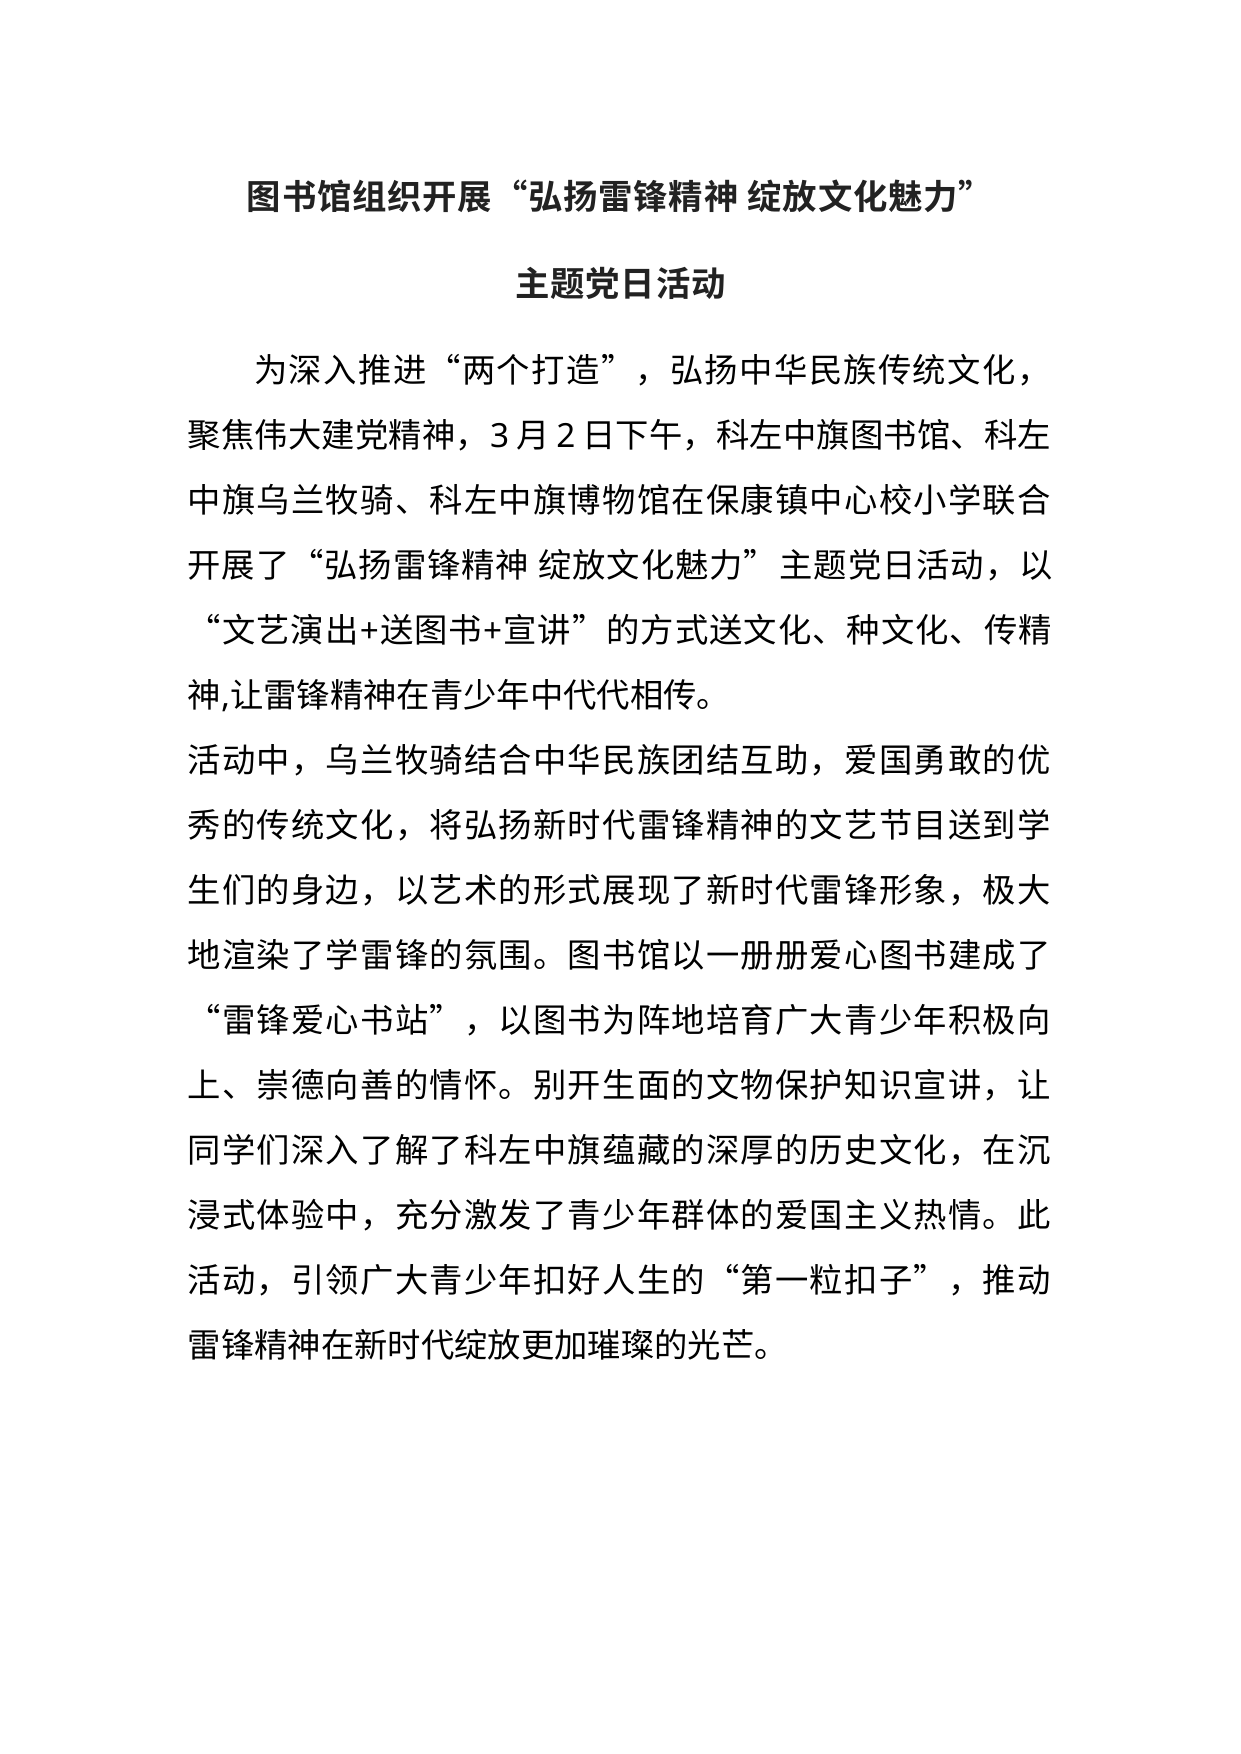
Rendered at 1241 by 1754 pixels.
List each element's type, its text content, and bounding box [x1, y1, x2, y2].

subtitle 图书馆组织开展“弘扬雷锋精神 绽放文化魅力” [187, 162, 1053, 227]
text 为深入推进“两个打造”，弘扬中华民族传统文化，聚焦伟大建党精神，3月2日下午，科左中旗图书馆、科左中旗乌兰牧骑、科左中旗博物馆在保康镇中心校小学联合开展了“弘扬雷锋精神 绽放文化魅力”主题党日活动，以“文艺演出+送图书+宣讲”的方式送文化、种文化、传精神,让雷锋精神在青少年中代代相传。 [187, 336, 1053, 726]
text 活动中，乌兰牧骑结合中华民族团结互助，爱国勇敢的优秀的传统文化，将弘扬新时代雷锋精神的文艺节目送到学生们的身边，以艺术的形式展现了新时代雷锋形象，极大地渲染了学雷锋的氛围。图书馆以一册册爱心图书建成了“雷锋爱心书站”，以图书为阵地培育广大青少年积极向上、崇德向善的情怀。别开生面的文物保护知识宣讲，让同学们深入了解了科左中旗蕴藏的深厚的历史文化，在沉浸式体验中，充分激发了青少年群体的爱国主义热情。此活动，引领广大青少年扣好人生的“第一粒扣子”，推动雷锋精神在新时代绽放更加璀璨的光芒。 [187, 726, 1053, 1376]
subtitle 主题党日活动 [187, 249, 1053, 314]
